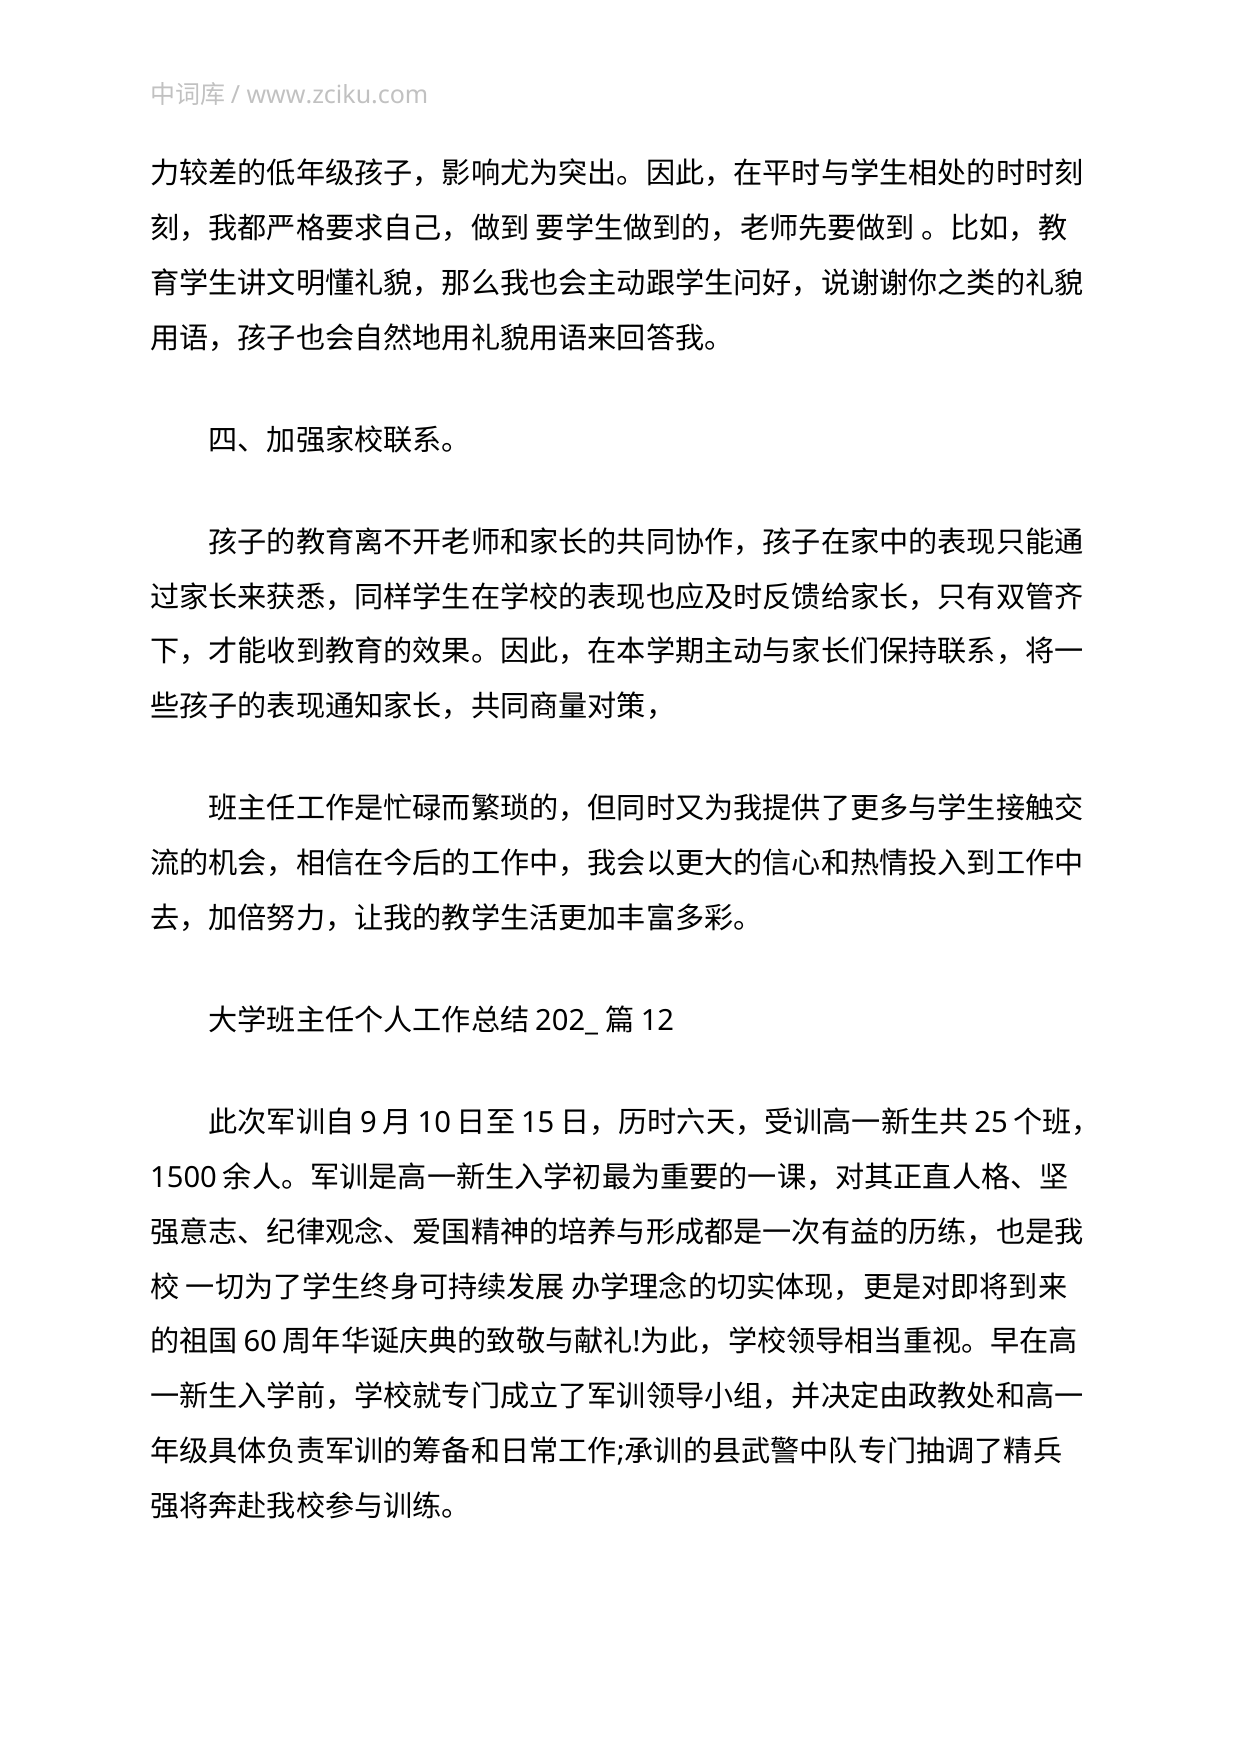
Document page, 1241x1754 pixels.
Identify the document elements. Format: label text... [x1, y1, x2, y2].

text 大学班主任个人工作总结202_ 篇12 [150, 996, 1090, 1039]
text 此次军训自9月10日至15日，历时六天，受训高一新生共25个班，1500余人。军训是高一新生入学初最为重要的一课，对其正直人格、坚强意志、纪律观念、爱国精神的培养与形成都是一次有益的历练，也是我校 一切为了学生终身可持续发展 办学理念的切实体现，更是对即将到来的祖国60周年华诞庆典的致敬与献礼!为此，学校领导相当重视。早在高一新生入学前，学校就专门成立了军训领导小组，并决定由政教处和高一年级具体负责军训的筹备和日常工作;承训的县武警中队专门抽调了精兵强将奔赴我校参与训练。 [150, 1098, 1090, 1525]
text 四、加强家校联系。 [150, 416, 1090, 459]
text 班主任工作是忙碌而繁琐的，但同时又为我提供了更多与学生接触交流的机会，相信在今后的工作中，我会以更大的信心和热情投入到工作中去，加倍努力，让我的教学生活更加丰富多彩。 [150, 785, 1090, 937]
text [150, 150, 1090, 357]
text 孩子的教育离不开老师和家长的共同协作，孩子在家中的表现只能通过家长来获悉，同样学生在学校的表现也应及时反馈给家长，只有双管齐下，才能收到教育的效果。因此，在本学期主动与家长们保持联系，将一些孩子的表现通知家长，共同商量对策， [150, 518, 1090, 725]
